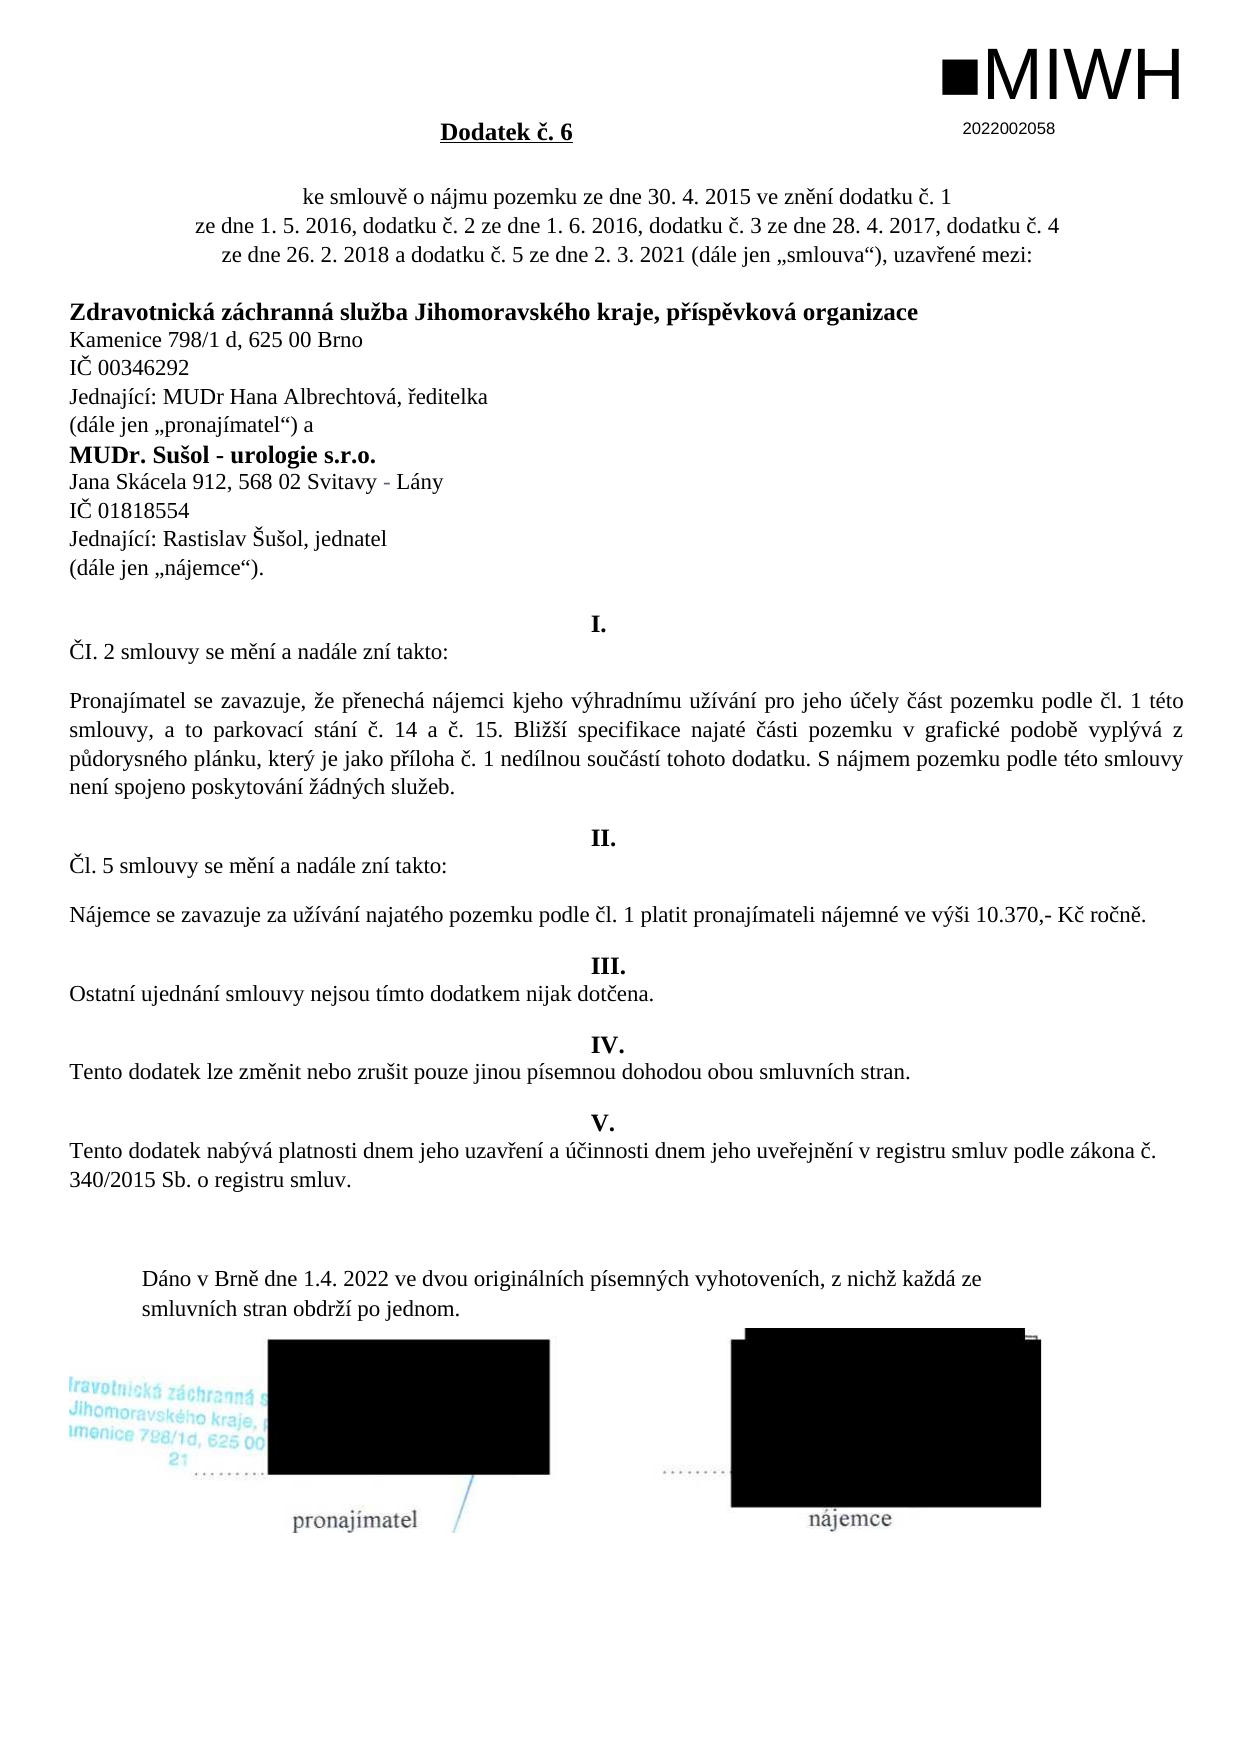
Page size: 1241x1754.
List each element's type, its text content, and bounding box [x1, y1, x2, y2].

text Dodatek č. 6 [69, 117, 1186, 146]
text Jednající: Rastislav Šušol, jednatel [69, 525, 1186, 552]
text Jana Skácela 912, 568 02 Svitavy - Lány [69, 468, 1186, 495]
text Nájemce se zavazuje za užívání najatého pozemku podle čl. 1 platit pronajímateli nájemné ve výši 10.370,- Kč ročně. [69, 901, 1186, 927]
text ke smlouvě o nájmu pozemku ze dne 30. 4. 2015 ve znění dodatku č. 1 [69, 183, 1186, 209]
text Kamenice 798/1 d, 625 00 Brno [69, 326, 1186, 352]
text ■MIWH [933, 31, 1185, 115]
text MUDr. Sušol - urologie s.r.o. [69, 440, 1186, 468]
text IČ 01818554 [69, 497, 1186, 523]
text Zdravotnická záchranná služba Jihomoravského kraje, příspěvková organizace [69, 297, 1186, 326]
text (dále jen „pronajímatel“) a [69, 411, 1186, 438]
text Tento dodatek lze změnit nebo zrušit pouze jinou písemnou dohodou obou smluvních stran. [69, 1058, 1186, 1085]
text Tento dodatek nabývá platnosti dnem jeho uzavření a účinnosti dnem jeho uveřejnění v registru smluv podle zákona č. 340/2015 Sb. o registru smluv. [69, 1137, 1186, 1192]
text Dáno v Brně dne 1.4. 2022 ve dvou originálních písemných vyhotoveních, z nichž každá ze smluvních stran obdrží po jednom. [142, 1265, 1069, 1321]
text ze dne 1. 5. 2016, dodatku č. 2 ze dne 1. 6. 2016, dodatku č. 3 ze dne 28. 4. 2017, dodatku č. 4 ze dne 26. 2. 2018 a dodatku č. 5 ze dne 2. 3. 2021 (dále jen „smlouva“), uzavřené mezi: [69, 212, 1186, 267]
text Čl. 5 smlouvy se mění a nadále zní takto: [69, 852, 1186, 878]
text Jednající: MUDr Hana Albrechtová, ředitelka [69, 383, 1186, 409]
text Pronajímatel se zavazuje, že přenechá nájemci kjeho výhradnímu užívání pro jeho účely část pozemku podle čl. 1 této smlouvy, a to parkovací stání č. 14 a č. 15. Bližší specifikace najaté části pozemku v grafické podobě vyplývá z půdorysného plánku, který je jako příloha č. 1 nedílnou součástí tohoto dodatku. S nájmem pozemku podle této smlouvy není spojeno poskytování žádných služeb. [69, 687, 1186, 800]
text Ostatní ujednání smlouvy nejsou tímto dodatkem nijak dotčena. [69, 980, 1186, 1007]
text (dále jen „nájemce“). [69, 554, 1186, 580]
picture [69, 1328, 1042, 1533]
text IČ 00346292 [69, 354, 1186, 381]
text ČI. 2 smlouvy se mění a nadále zní takto: [69, 638, 1186, 664]
